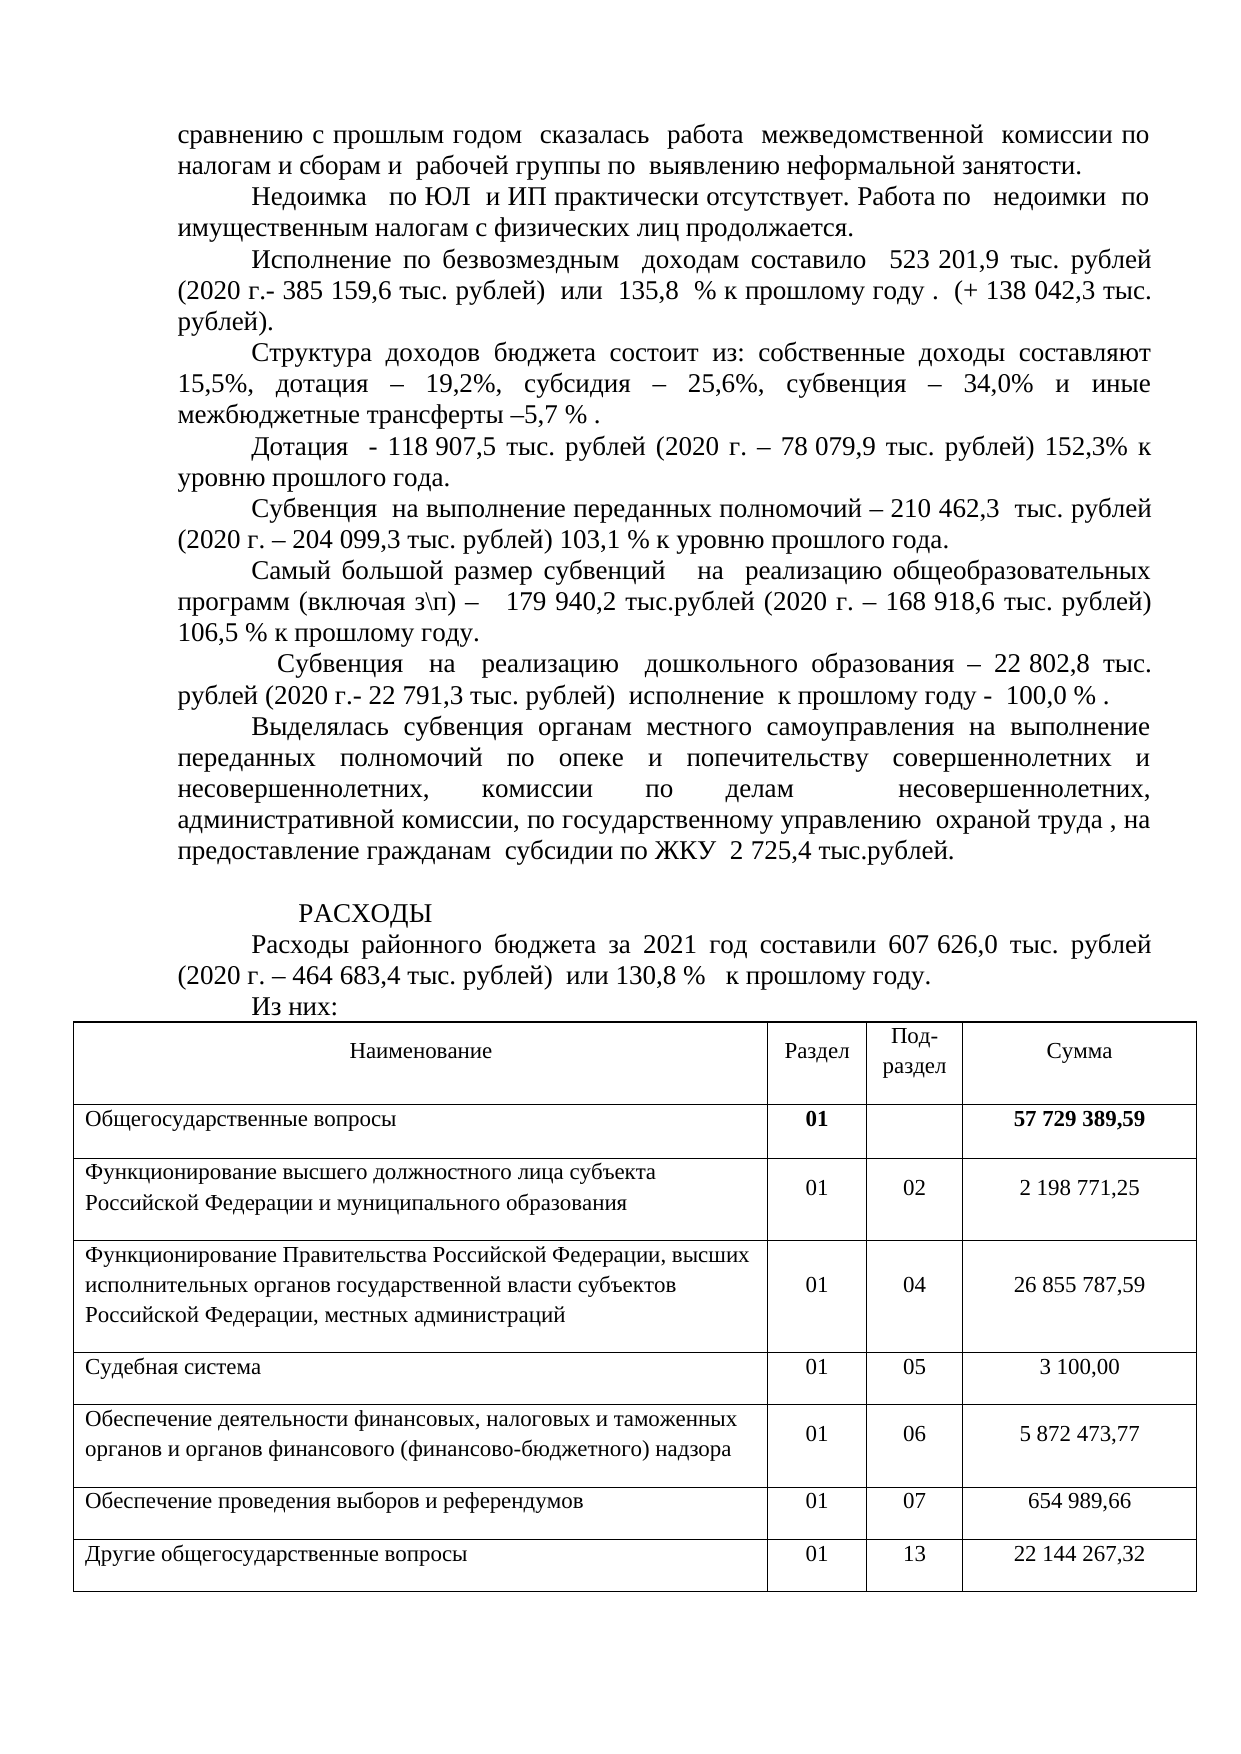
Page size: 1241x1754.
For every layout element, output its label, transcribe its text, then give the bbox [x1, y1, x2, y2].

text Субвенция на реализацию дошкольного образования – 22 802,8 тыс. рублей (2020 г.- 22 791,3 тыс. рублей) исполнение к прошлому году - 100,0 % . [177, 648, 1152, 710]
table_cell 07 [867, 1488, 962, 1539]
table_cell 26 855 787,59 [963, 1241, 1196, 1352]
table_cell 04 [867, 1241, 962, 1352]
text Выделялась субвенция органам местного самоуправления на выполнение переданных полномочий по опеке и попечительству совершеннолетних и несовершеннолетних, комиссии по делам несовершеннолетних, административной комиссии, по государственному управлению охраной труда , на предоставление гражданам субсидии по ЖКУ 2 725,4 тыс.рублей. [177, 710, 1152, 866]
table_cell 5 872 473,77 [963, 1405, 1196, 1487]
text Самый большой размер субвенций на реализацию общеобразовательных программ (включая з\п) – 179 940,2 тыс.рублей (2020 г. – 168 918,6 тыс. рублей) 106,5 % к прошлому году. [177, 554, 1152, 648]
table_cell 02 [867, 1159, 962, 1240]
table_cell 57 729 389,59 [963, 1105, 1196, 1157]
table_cell [867, 1105, 962, 1157]
table_cell 01 [768, 1540, 866, 1591]
table_cell Обеспечение деятельности финансовых, налоговых и таможенных органов и органов финансового (финансово-бюджетного) надзора [74, 1405, 767, 1487]
table_cell Функционирование Правительства Российской Федерации, высших исполнительных органов государственной власти субъектов Российской Федерации, местных администраций [74, 1241, 767, 1352]
table_cell 05 [867, 1353, 962, 1404]
table_cell 22 144 267,32 [963, 1540, 1196, 1591]
table_header Раздел [768, 1023, 866, 1104]
table_cell 01 [768, 1105, 866, 1157]
table_cell 01 [768, 1353, 866, 1404]
table_cell 3 100,00 [963, 1353, 1196, 1404]
table_cell Судебная система [74, 1353, 767, 1404]
table_header Под-раздел [867, 1023, 962, 1104]
text Субвенция на выполнение переданных полномочий – 210 462,3 тыс. рублей (2020 г. – 204 099,3 тыс. рублей) 103,1 % к уровню прошлого года. [177, 492, 1152, 554]
text Дотация - 118 907,5 тыс. рублей (2020 г. – 78 079,9 тыс. рублей) 152,3% к уровню прошлого года. [177, 429, 1152, 492]
table_cell Другие общегосударственные вопросы [74, 1540, 767, 1591]
table_cell 01 [768, 1241, 866, 1352]
table_cell Общегосударственные вопросы [74, 1105, 767, 1157]
table_cell 654 989,66 [963, 1488, 1196, 1539]
text Исполнение по безвозмездным доходам составило 523 201,9 тыс. рублей (2020 г.- 385 159,6 тыс. рублей) или 135,8 % к прошлому году . (+ 138 042,3 тыс. рублей). [177, 243, 1152, 336]
text Из них: [177, 990, 1152, 1021]
table_cell Обеспечение проведения выборов и референдумов [74, 1488, 767, 1539]
table_cell 01 [768, 1159, 866, 1240]
table_cell Функционирование высшего должностного лица субъекта Российской Федерации и муниципального образования [74, 1159, 767, 1240]
table_header Наименование [74, 1023, 767, 1104]
text РАСХОДЫ [177, 897, 1152, 928]
text Расходы районного бюджета за 2021 год составили 607 626,0 тыс. рублей (2020 г. – 464 683,4 тыс. рублей) или 130,8 % к прошлому году. [177, 928, 1152, 990]
text Структура доходов бюджета состоит из: собственные доходы составляют 15,5%, дотация – 19,2%, субсидия – 25,6%, субвенция – 34,0% и иные межбюджетные трансферты –5,7 % . [177, 336, 1152, 429]
table_header Сумма [963, 1023, 1196, 1104]
table_cell 13 [867, 1540, 962, 1591]
table_cell 06 [867, 1405, 962, 1487]
table_cell 01 [768, 1405, 866, 1487]
text Недоимка по ЮЛ и ИП практически отсутствует. Работа по недоимки по имущественным налогам с физических лиц продолжается. [177, 180, 1152, 243]
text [177, 118, 1152, 180]
table_cell 2 198 771,25 [963, 1159, 1196, 1240]
table_cell 01 [768, 1488, 866, 1539]
